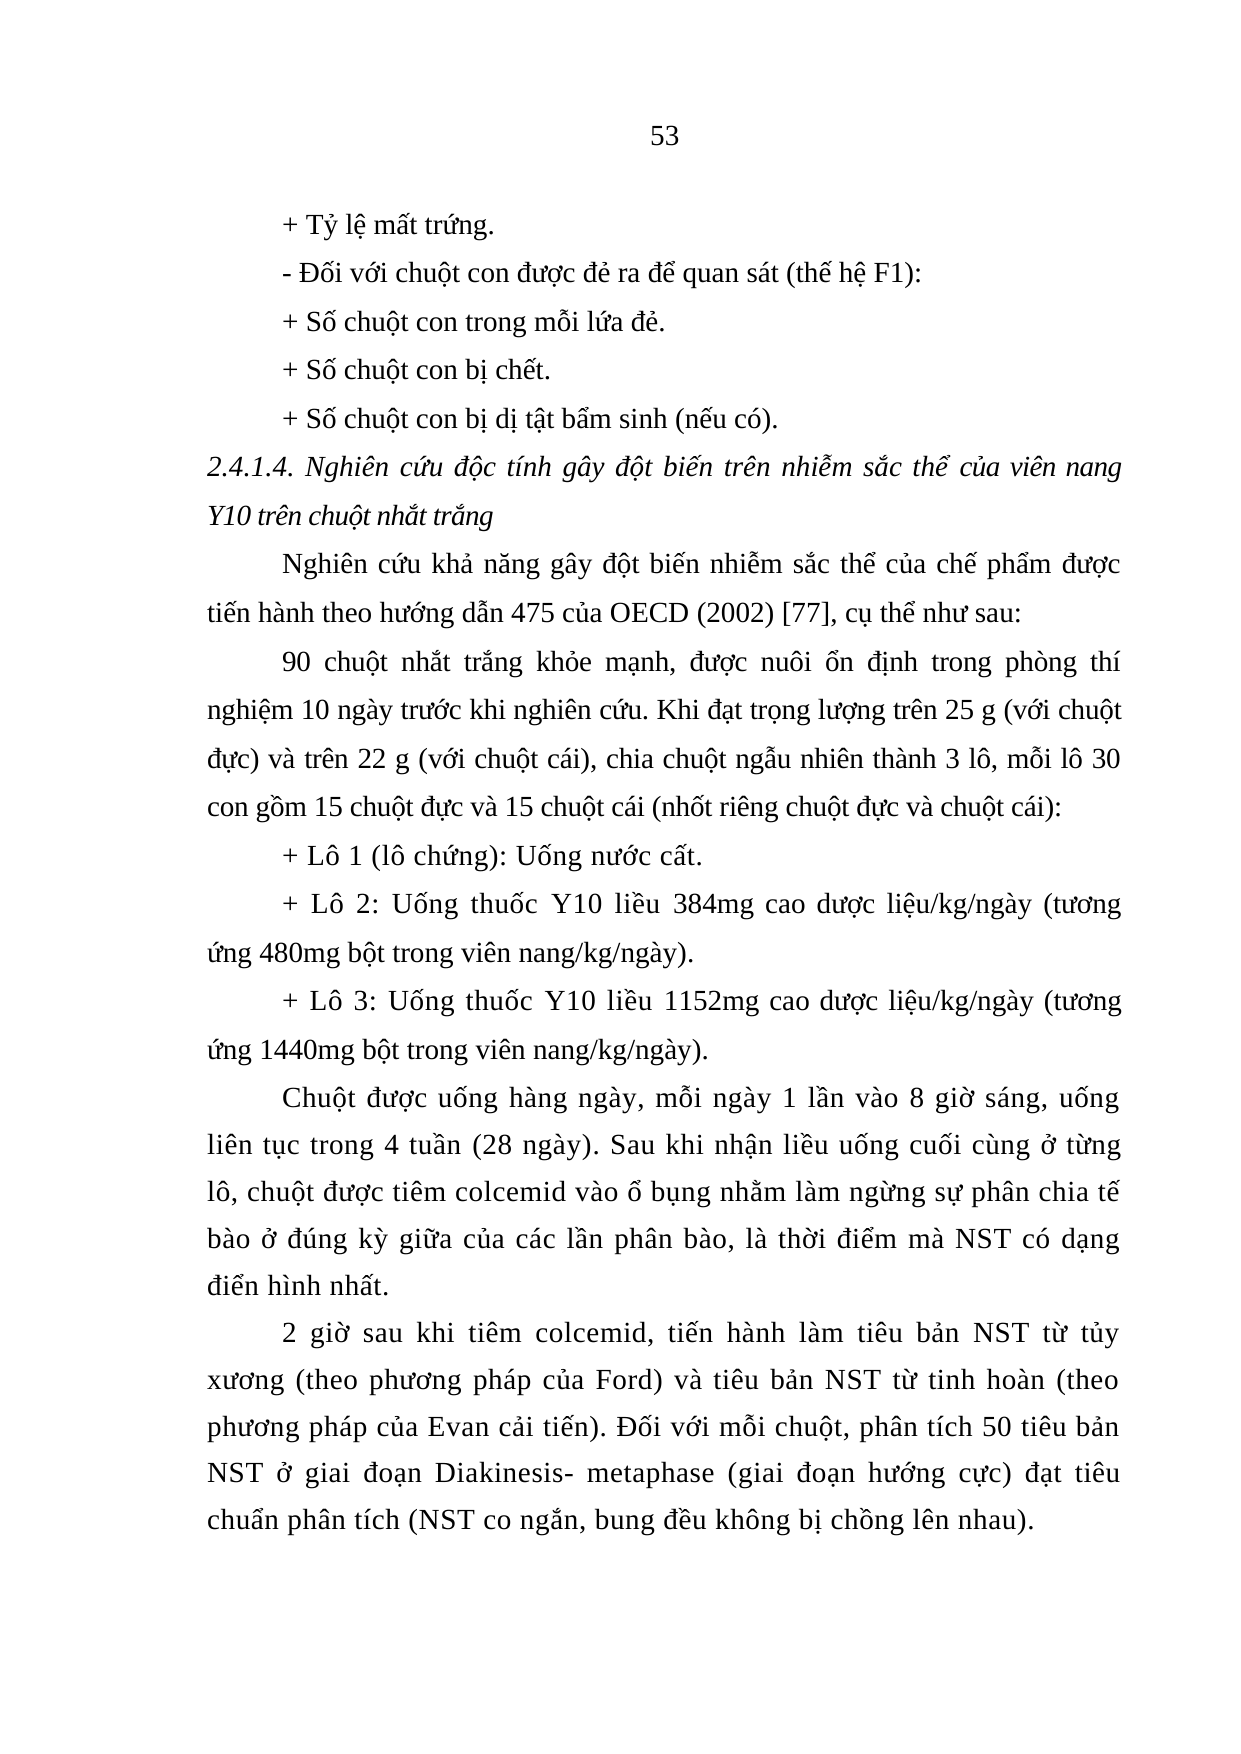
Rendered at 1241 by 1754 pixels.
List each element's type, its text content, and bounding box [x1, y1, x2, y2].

text 90 chuột nhắt trắng khỏe mạnh, được nuôi ổn định trong phòng thí nghiệm 10 ngày trước khi nghiên cứu. Khi đạt trọng lượng trên 25 g (với chuột đực) và trên 22 g (với chuột cái), chia chuột ngẫu nhiên thành 3 lô, mỗi lô 30 con gồm 15 chuột đực và 15 chuột cái (nhốt riêng chuột đực và chuột cái): [207, 644, 1122, 823]
text Nghiên cứu khả năng gây đột biến nhiễm sắc thể của chế phẩm được tiến hành theo hướng dẫn 475 của OECD (2002) [77], cụ thể như sau: [207, 547, 1122, 629]
text + Lô 2: Uống thuốc Y10 liều 384mg cao dược liệu/kg/ngày (tương ứng 480mg bột trong viên nang/kg/ngày). [207, 886, 1122, 968]
text + Lô 1 (lô chứng): Uống nước cất. [207, 838, 1122, 871]
text + Tỷ lệ mất trứng. [207, 207, 1122, 240]
text + Số chuột con bị chết. [207, 352, 1122, 386]
text Chuột được uống hàng ngày, mỗi ngày 1 lần vào 8 giờ sáng, uống liên tục trong 4 tuần (28 ngày). Sau khi nhận liều uống cuối cùng ở từng lô, chuột được tiêm colcemid vào ổ bụng nhằm làm ngừng sự phân chia tế bào ở đúng kỳ giữa của các lần phân bào, là thời điểm mà NST có dạng điển hình nhất. [207, 1081, 1122, 1302]
text + Số chuột con trong mỗi lứa đẻ. [207, 304, 1122, 337]
text 2 giờ sau khi tiêm colcemid, tiến hành làm tiêu bản NST từ tủy xương (theo phương pháp của Ford) và tiêu bản NST từ tinh hoàn (theo phương pháp của Evan cải tiến). Đối với mỗi chuột, phân tích 50 tiêu bản NST ở giai đoạn Diakinesis- metaphase (giai đoạn hướng cực) đạt tiêu chuẩn phân tích (NST co ngắn, bung đều không bị chồng lên nhau). [207, 1315, 1122, 1536]
text - Đối với chuột con được đẻ ra để quan sát (thế hệ F1): [207, 255, 1122, 289]
text + Số chuột con bị dị tật bẩm sinh (nếu có). [207, 401, 1122, 434]
text + Lô 3: Uống thuốc Y10 liều 1152mg cao dược liệu/kg/ngày (tương ứng 1440mg bột trong viên nang/kg/ngày). [207, 983, 1122, 1066]
text 2.4.1.4. Nghiên cứu độc tính gây đột biến trên nhiễm sắc thể của viên nang Y10 trên chuột nhắt trắng [207, 449, 1122, 532]
